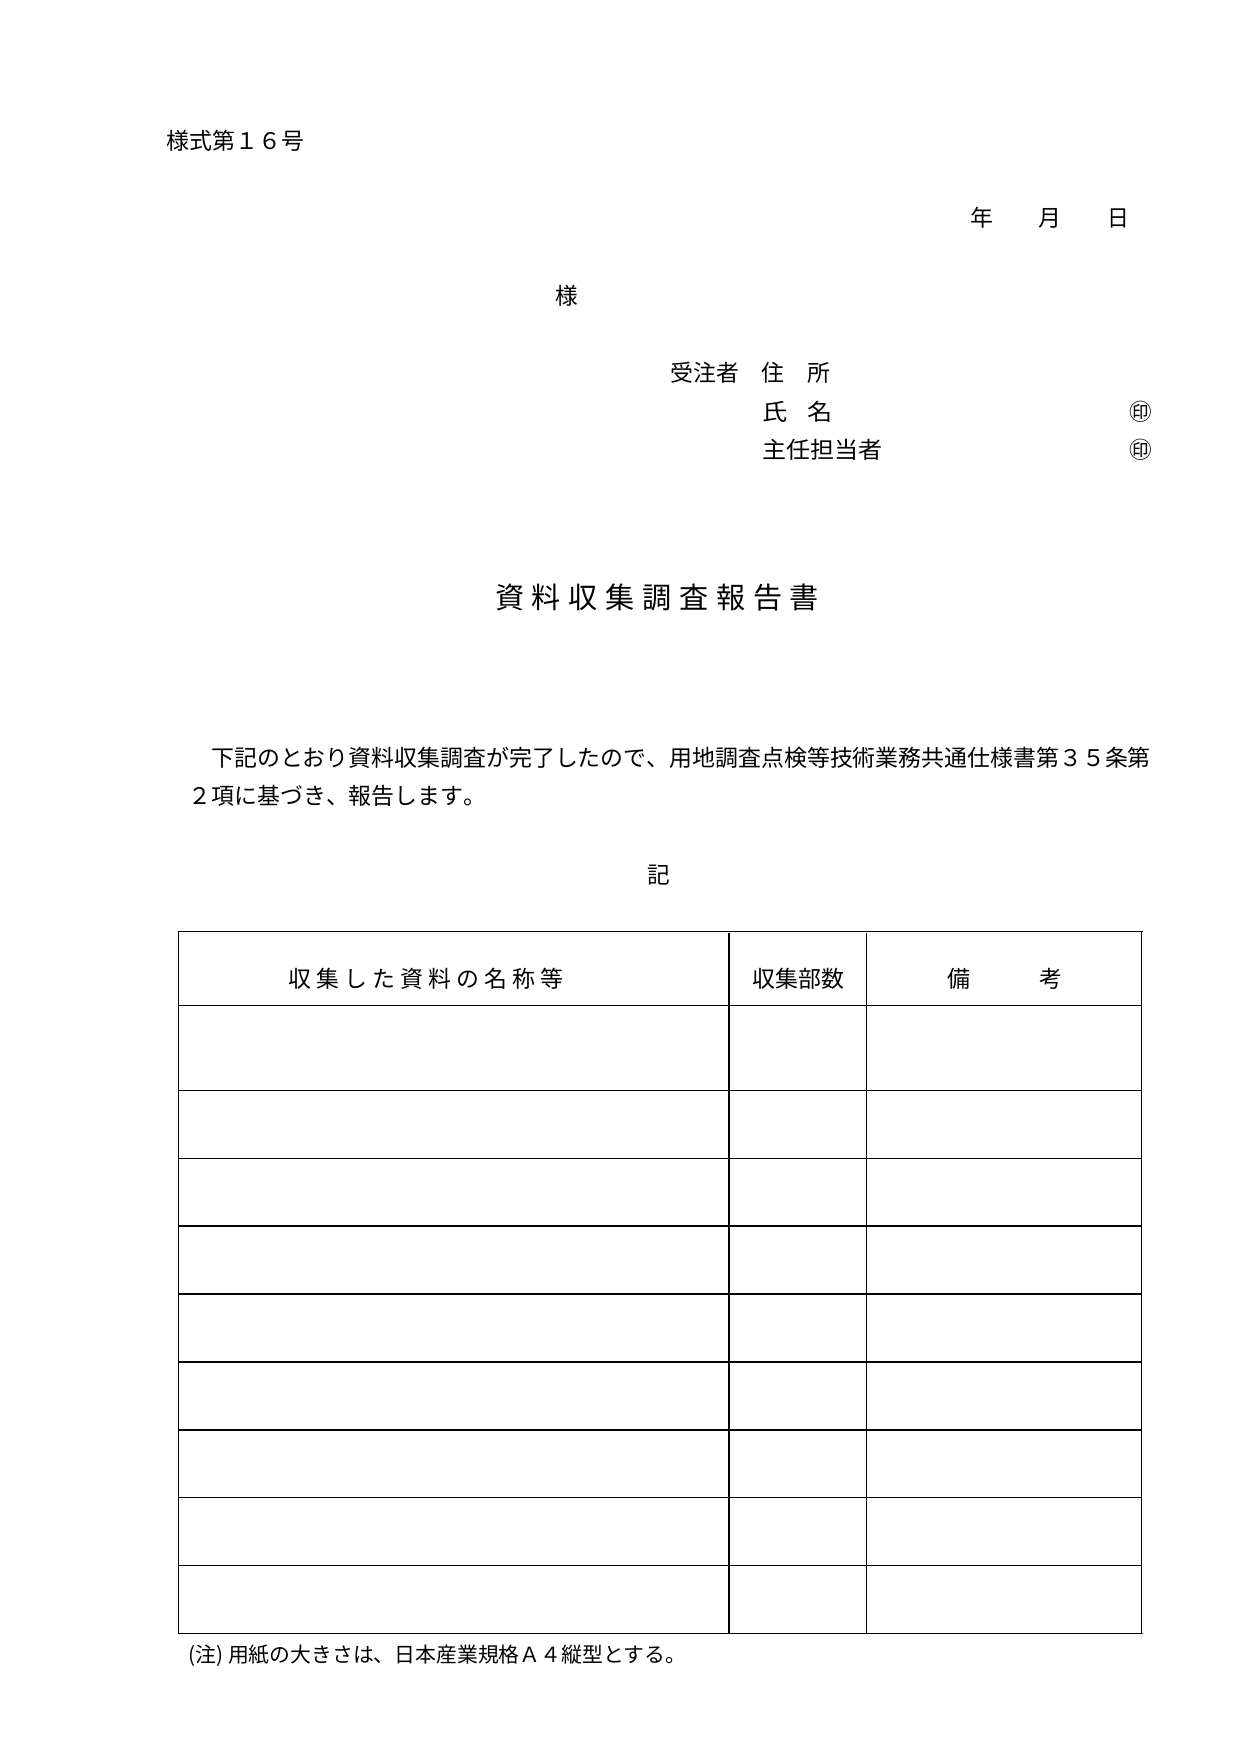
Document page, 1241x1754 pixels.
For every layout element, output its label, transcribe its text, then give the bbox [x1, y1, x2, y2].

table_header 収 集 し た 資 料 の 名 称 等 [179, 932, 729, 1004]
table_cell [867, 1363, 1141, 1429]
text 受注者 住 所 [325, 355, 1176, 388]
text 年 月 日 [154, 200, 1129, 233]
table_cell [179, 1363, 728, 1429]
table_cell [730, 1295, 866, 1361]
text 記 [154, 857, 1163, 890]
table_cell [867, 1295, 1141, 1361]
text 下記のとおり資料収集調査が完了したので、用地調査点検等技術業務共通仕様書第３５条第２項に基づき、報告します。 [188, 739, 1152, 811]
table_cell [867, 1498, 1141, 1564]
table_cell [730, 1091, 866, 1157]
text 主任担当者 ㊞ [738, 432, 1176, 466]
table_cell [867, 1159, 1141, 1225]
table_cell [867, 1431, 1141, 1497]
table_cell [179, 1006, 728, 1089]
subtitle 資料収集調査報告書 [154, 574, 1172, 617]
table_cell [730, 1159, 866, 1225]
table_cell [730, 1566, 866, 1632]
table_cell [730, 1006, 866, 1089]
table_cell [179, 1091, 728, 1157]
table_cell [867, 1091, 1141, 1157]
table_cell [179, 1295, 728, 1361]
table_cell [867, 1227, 1141, 1293]
table_cell [730, 1498, 866, 1564]
table_cell [179, 1498, 728, 1564]
table_header 備 考 [867, 932, 1141, 1004]
table_cell [730, 1227, 866, 1293]
table_cell [730, 1363, 866, 1429]
table_cell [179, 1566, 728, 1632]
table_cell [867, 1566, 1141, 1632]
table_cell [867, 1006, 1141, 1089]
table_cell [179, 1227, 728, 1293]
text (注) 用紙の大きさは、日本産業規格Ａ４縦型とする。 [188, 1638, 1176, 1669]
table_header 収集部数 [730, 932, 866, 1004]
table_cell [730, 1431, 866, 1497]
text 氏 名 ㊞ [738, 394, 1176, 427]
text 様 [154, 278, 980, 311]
table_cell [179, 1431, 728, 1497]
table_cell [179, 1159, 728, 1225]
